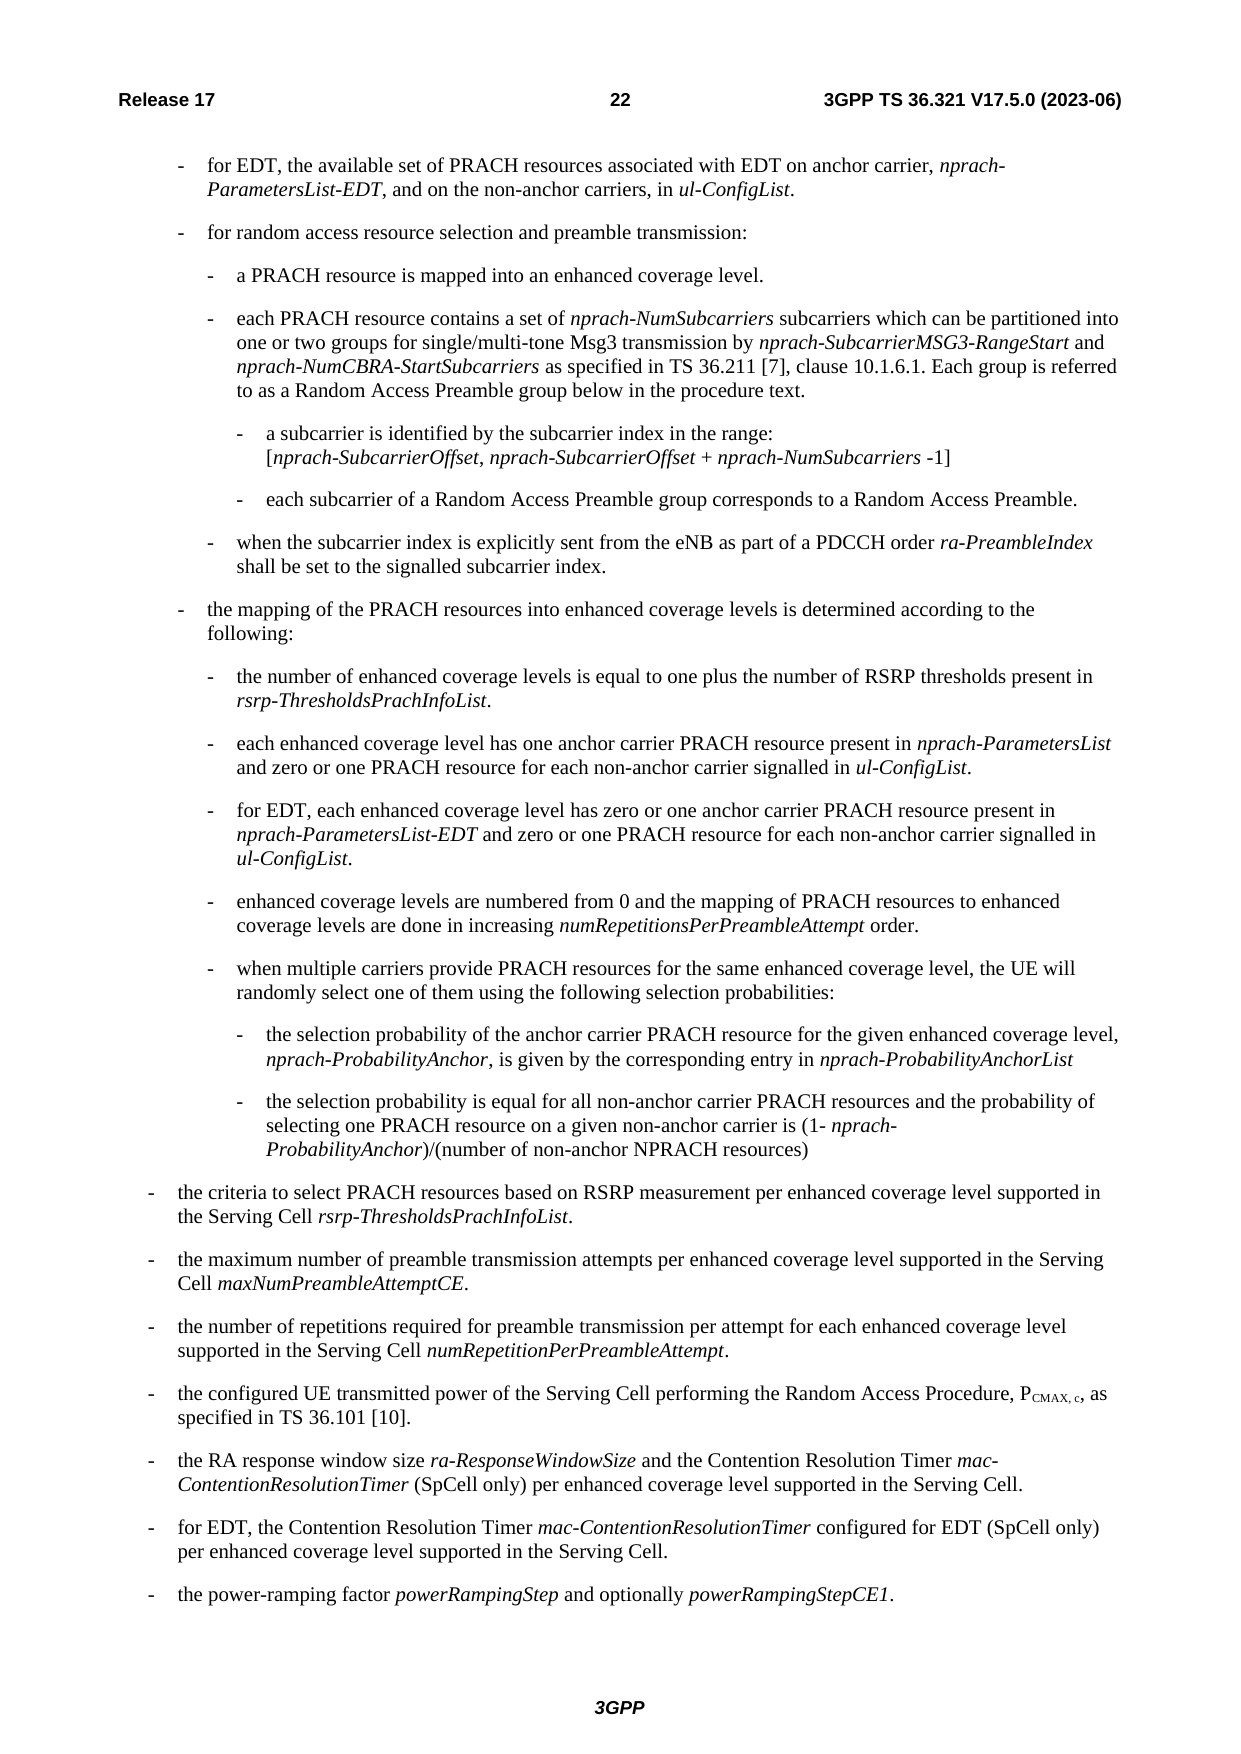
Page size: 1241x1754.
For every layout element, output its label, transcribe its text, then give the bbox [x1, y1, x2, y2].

text - for EDT, each enhanced coverage level has zero or one anchor carrier PRACH resource present in nprach-ParametersList-EDT and zero or one PRACH resource for each non-anchor carrier signalled in ul-ConfigList. [207, 798, 1122, 870]
text - the number of enhanced coverage levels is equal to one plus the number of RSRP thresholds present in rsrp-ThresholdsPrachInfoList. [207, 664, 1122, 712]
text - when multiple carriers provide PRACH resources for the same enhanced coverage level, the UE will randomly select one of them using the following selection probabilities: [207, 956, 1122, 1004]
text - each PRACH resource contains a set of nprach-NumSubcarriers subcarriers which can be partitioned into one or two groups for single/multi-tone Msg3 transmission by nprach-SubcarrierMSG3-RangeStart and nprach-NumCBRA-StartSubcarriers as specified in TS 36.211 [7], clause 10.1.6.1. Each group is referred to as a Random Access Preamble group below in the procedure text. [207, 306, 1122, 402]
text - the selection probability is equal for all non-anchor carrier PRACH resources and the probability of selecting one PRACH resource on a given non-anchor carrier is (1- nprach-ProbabilityAnchor)/(number of non-anchor NPRACH resources) [236, 1089, 1122, 1161]
text - the maximum number of preamble transmission attempts per enhanced coverage level supported in the Serving Cell maxNumPreambleAttemptCE. [148, 1247, 1122, 1295]
text - for EDT, the available set of PRACH resources associated with EDT on anchor carrier, nprach-ParametersList-EDT, and on the non-anchor carriers, in ul-ConfigList. [177, 153, 1122, 201]
text - each subcarrier of a Random Access Preamble group corresponds to a Random Access Preamble. [236, 487, 1122, 511]
text - each enhanced coverage level has one anchor carrier PRACH resource present in nprach-ParametersList and zero or one PRACH resource for each non-anchor carrier signalled in ul-ConfigList. [207, 731, 1122, 779]
text - a PRACH resource is mapped into an enhanced coverage level. [207, 263, 1122, 287]
text - a subcarrier is identified by the subcarrier index in the range: [nprach-SubcarrierOffset, nprach-SubcarrierOffset + nprach-NumSubcarriers -1] [236, 421, 1122, 469]
text - the RA response window size ra-ResponseWindowSize and the Contention Resolution Timer mac-ContentionResolutionTimer (SpCell only) per enhanced coverage level supported in the Serving Cell. [148, 1448, 1122, 1496]
text - the number of repetitions required for preamble transmission per attempt for each enhanced coverage level supported in the Serving Cell numRepetitionPerPreambleAttempt. [148, 1314, 1122, 1362]
text - the configured UE transmitted power of the Serving Cell performing the Random Access Procedure, PCMAX, c, as specified in TS 36.101 [10]. [148, 1381, 1122, 1429]
text - when the subcarrier index is explicitly sent from the eNB as part of a PDCCH order ra-PreambleIndex shall be set to the signalled subcarrier index. [207, 530, 1122, 578]
text - the criteria to select PRACH resources based on RSRP measurement per enhanced coverage level supported in the Serving Cell rsrp-ThresholdsPrachInfoList. [148, 1180, 1122, 1228]
text - the mapping of the PRACH resources into enhanced coverage levels is determined according to the following: [177, 597, 1122, 645]
text - the power-ramping factor powerRampingStep and optionally powerRampingStepCE1. [148, 1581, 1122, 1606]
text - the selection probability of the anchor carrier PRACH resource for the given enhanced coverage level, nprach-ProbabilityAnchor, is given by the corresponding entry in nprach-ProbabilityAnchorList [236, 1022, 1122, 1071]
text - for EDT, the Contention Resolution Timer mac-ContentionResolutionTimer configured for EDT (SpCell only) per enhanced coverage level supported in the Serving Cell. [148, 1514, 1122, 1563]
text - enhanced coverage levels are numbered from 0 and the mapping of PRACH resources to enhanced coverage levels are done in increasing numRepetitionsPerPreambleAttempt order. [207, 889, 1122, 937]
text - for random access resource selection and preamble transmission: [177, 220, 1122, 244]
